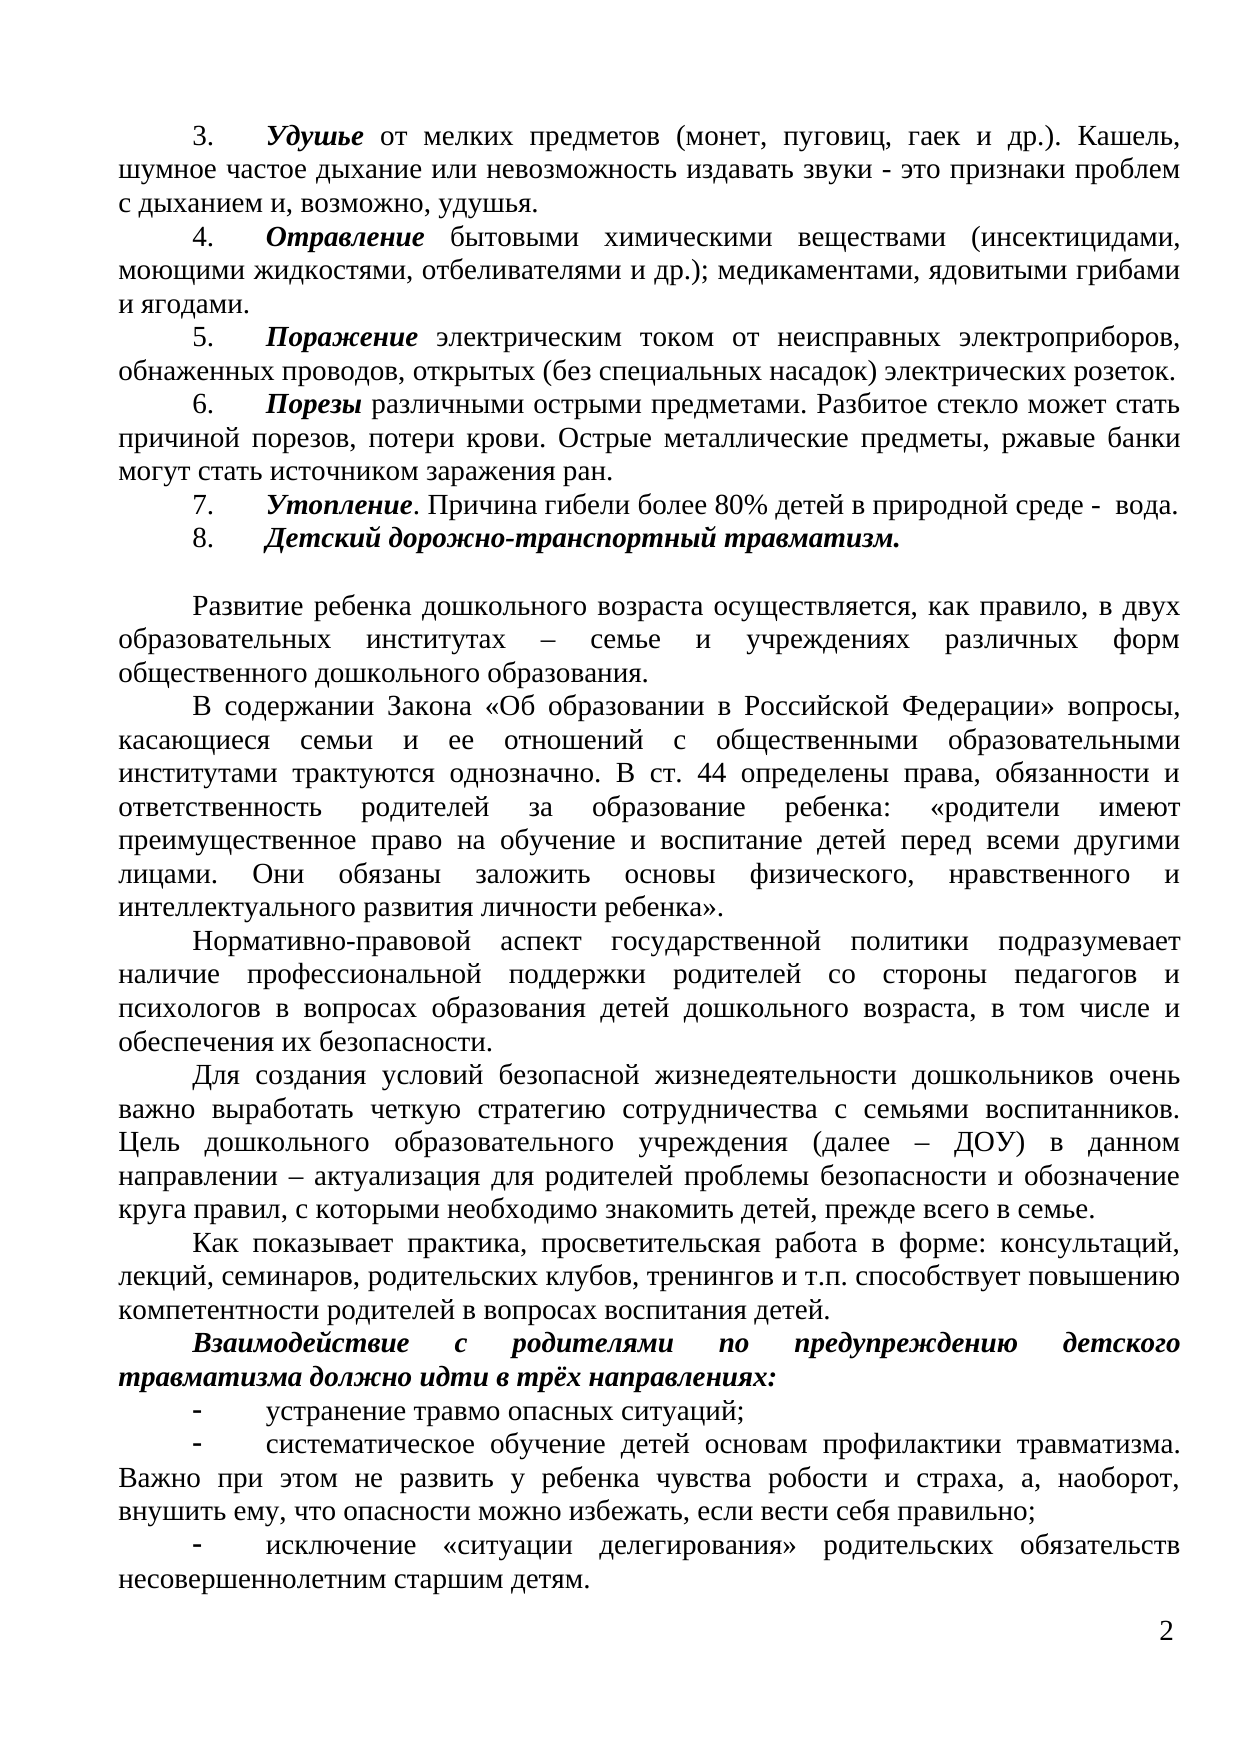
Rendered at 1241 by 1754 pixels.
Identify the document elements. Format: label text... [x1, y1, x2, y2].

list Отравление бытовыми химическими веществами (инсектицидами, моющими жидкостями, отбеливателями и др.); медикаментами, ядовитыми грибами и ягодами. [118, 219, 1181, 319]
list Поражение электрическим током от неисправных электроприборов, обнаженных проводов, открытых (без специальных насадок) электрических розеток. [118, 319, 1181, 386]
list Удушье от мелких предметов (монет, пуговиц, гаек и др.). Кашель, шумное частое дыхание или невозможность издавать звуки - это признаки проблем с дыханием и, возможно, удушья. [118, 118, 1181, 219]
text В содержании Закона «Об образовании в Российской Федерации» вопросы, касающиеся семьи и ее отношений с общественными образовательными институтами трактуются однозначно. В ст. 44 определены права, обязанности и ответственность родителей за образование ребенка: «родители имеют преимущественное право на обучение и воспитание детей перед всеми другими лицами. Они обязаны заложить основы физического, нравственного и интеллектуального развития личности ребенка». [118, 688, 1181, 923]
text Как показывает практика, просветительская работа в форме: консультаций, лекций, семинаров, родительских клубов, тренингов и т.п. способствует повышению компетентности родителей в вопросах воспитания детей. [118, 1225, 1181, 1326]
list Утопление. Причина гибели более 80% детей в природной среде - вода. [118, 487, 1181, 521]
list Порезы различными острыми предметами. Разбитое стекло может стать причиной порезов, потери крови. Острые металлические предметы, ржавые банки могут стать источником заражения ран. [118, 386, 1181, 487]
text Взаимодействие с родителями по предупреждению детского травматизма должно идти в трёх направлениях: [118, 1326, 1181, 1393]
list исключение «ситуации делегирования» родительских обязательств несовершеннолетним старшим детям. [118, 1527, 1181, 1594]
list Детский дорожно-транспортный травматизм. [118, 521, 1181, 554]
text Для создания условий безопасной жизнедеятельности дошкольников очень важно выработать четкую стратегию сотрудничества с семьями воспитанников. Цель дошкольного образовательного учреждения (далее – ДОУ) в данном направлении – актуализация для родителей проблемы безопасности и обозначение круга правил, с которыми необходимо знакомить детей, прежде всего в семье. [118, 1057, 1181, 1225]
list устранение травмо опасных ситуаций; [118, 1393, 1181, 1426]
text Нормативно-правовой аспект государственной политики подразумевает наличие профессиональной поддержки родителей со стороны педагогов и психологов в вопросах образования детей дошкольного возраста, в том числе и обеспечения их безопасности. [118, 923, 1181, 1057]
list систематическое обучение детей основам профилактики травматизма. Важно при этом не развить у ребенка чувства робости и страха, а, наоборот, внушить ему, что опасности можно избежать, если вести себя правильно; [118, 1426, 1181, 1527]
text Развитие ребенка дошкольного возраста осуществляется, как правило, в двух образовательных институтах – семье и учреждениях различных форм общественного дошкольного образования. [118, 588, 1181, 688]
